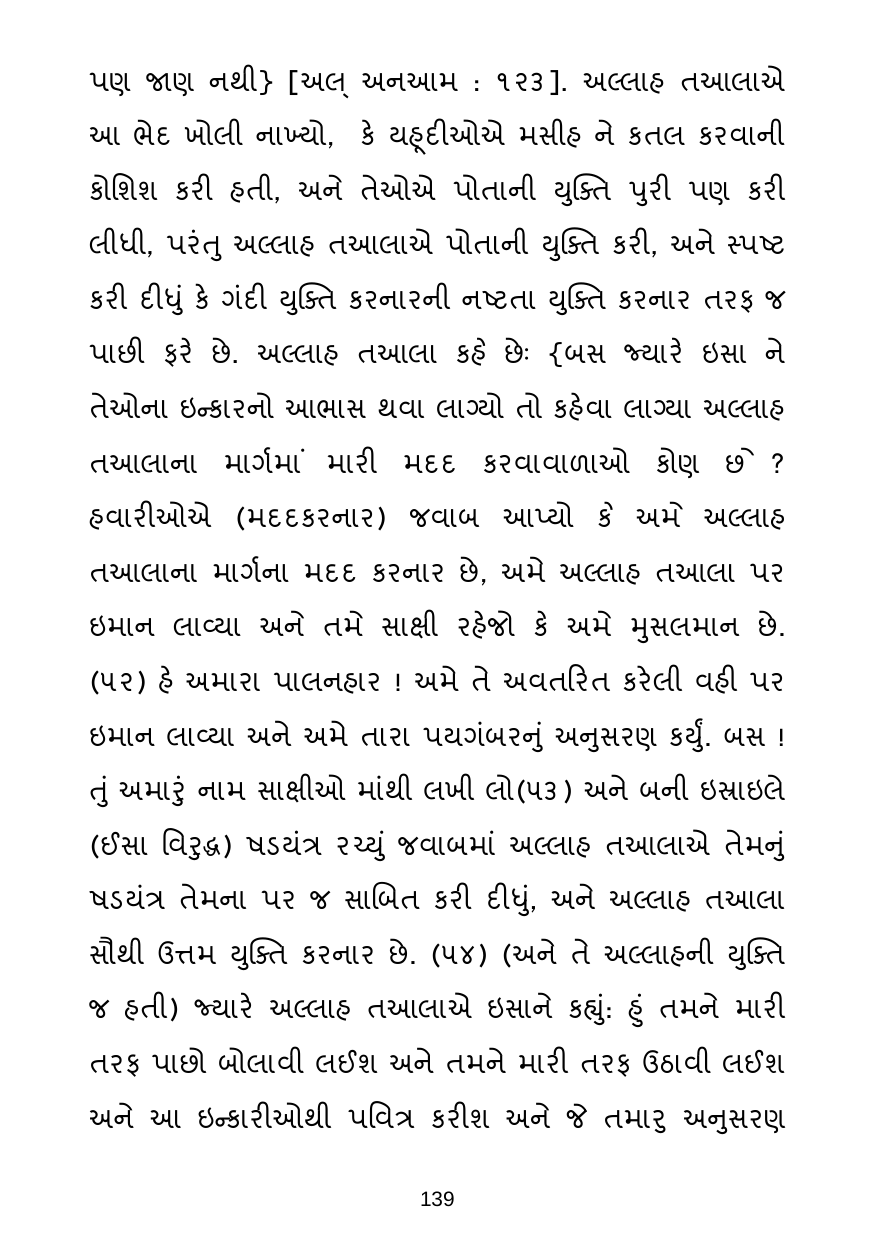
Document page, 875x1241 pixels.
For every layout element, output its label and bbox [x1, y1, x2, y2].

text [89, 59, 785, 1146]
